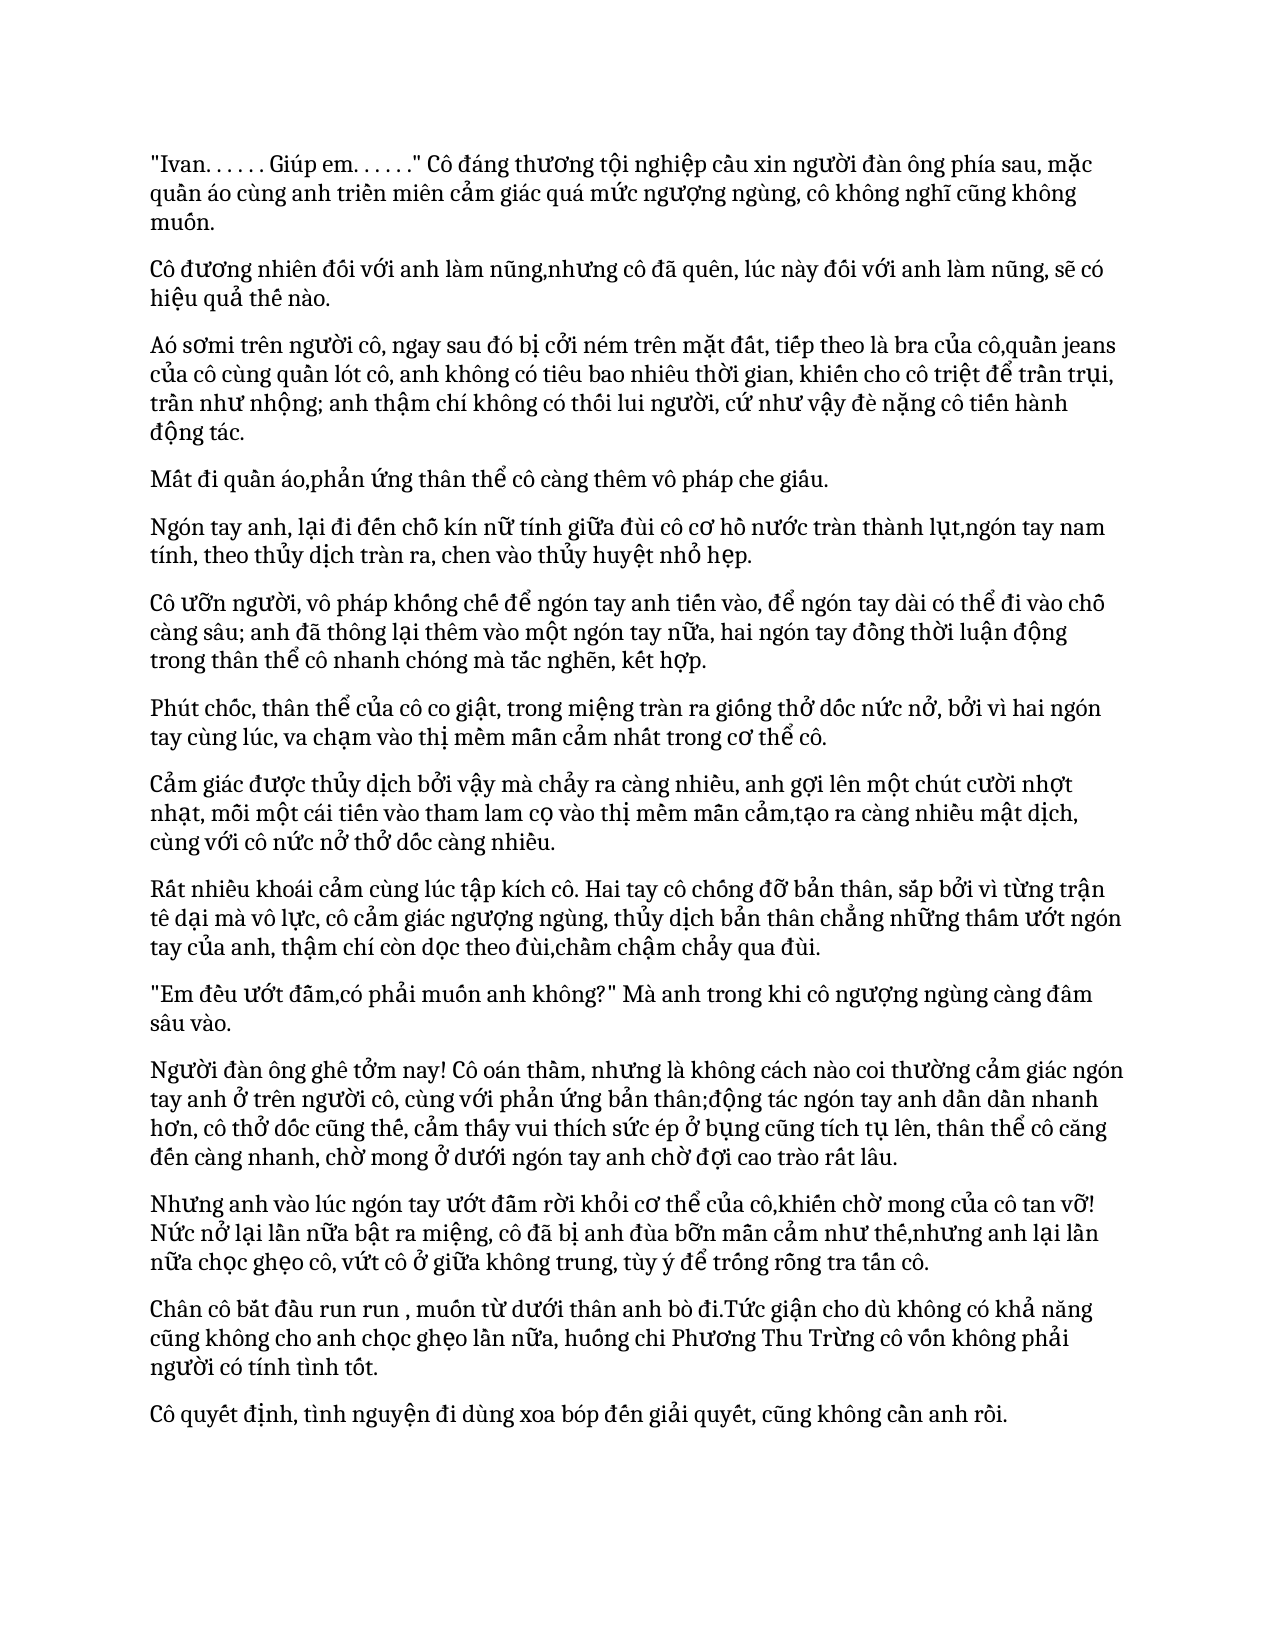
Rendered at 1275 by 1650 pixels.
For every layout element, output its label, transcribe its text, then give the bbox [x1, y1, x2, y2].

text Ngón tay anh, lại đi đến chỗ kín nữ tính giữa đùi cô cơ hồ nước tràn thành lụt,ngón tay nam tính, theo thủy dịch tràn ra, chen vào thủy huyệt nhỏ hẹp. [150, 512, 1125, 570]
text Cô đương nhiên đối với anh làm nũng,nhưng cô đã quên, lúc này đối với anh làm nũng, sẽ có hiệu quả thế nào. [150, 255, 1125, 312]
text "Ivan. . . . . . Giúp em. . . . . ." Cô đáng thương tội nghiệp cầu xin người đàn ông phía sau, mặc quần áo cùng anh triền miên cảm giác quá mức ngượng ngùng, cô không nghĩ cũng không muốn. [150, 150, 1125, 236]
text "Em đều ướt đẫm,có phải muốn anh không?" Mà anh trong khi cô ngượng ngùng càng đâm sâu vào. [150, 980, 1125, 1037]
text Phút chốc, thân thể của cô co giật, trong miệng tràn ra giống thở dốc nức nở, bởi vì hai ngón tay cùng lúc, va chạm vào thị mềm mẫn cảm nhất trong cơ thể cô. [150, 694, 1125, 751]
text Mất đi quần áo,phản ứng thân thể cô càng thêm vô pháp che giấu. [150, 465, 1125, 494]
text Rất nhiều khoái cảm cùng lúc tập kích cô. Hai tay cô chống đỡ bản thân, sắp bởi vì từng trận tê dại mà vô lực, cô cảm giác ngượng ngùng, thủy dịch bản thân chẳng những thấm ướt ngón tay của anh, thậm chí còn dọc theo đùi,chầm chậm chảy qua đùi. [150, 875, 1125, 961]
text Cảm giác được thủy dịch bởi vậy mà chảy ra càng nhiều, anh gợi lên một chút cười nhợt nhạt, mỗi một cái tiến vào tham lam cọ vào thị mềm mẫn cảm,tạo ra càng nhiều mật dịch, cùng với cô nức nở thở dốc càng nhiều. [150, 770, 1125, 856]
text Nhưng anh vào lúc ngón tay ướt đẫm rời khỏi cơ thể của cô,khiến chờ mong của cô tan vỡ! Nức nở lại lần nữa bật ra miệng, cô đã bị anh đùa bỡn mẫn cảm như thế,nhưng anh lại lần nữa chọc ghẹo cô, vứt cô ở giữa không trung, tùy ý để trống rỗng tra tấn cô. [150, 1190, 1125, 1276]
text Cô quyết định, tình nguyện đi dùng xoa bóp đến giải quyết, cũng không cần anh rồi. [150, 1400, 1125, 1429]
text Aó sơmi trên người cô, ngay sau đó bị cởi ném trên mặt đất, tiếp theo là bra của cô,quần jeans của cô cùng quần lót cô, anh không có tiêu bao nhiêu thời gian, khiến cho cô triệt để trần trụi, trần như nhộng; anh thậm chí không có thối lui người, cứ như vậy đè nặng cô tiến hành động tác. [150, 331, 1125, 446]
text Người đàn ông ghê tởm nay! Cô oán thầm, nhưng là không cách nào coi thường cảm giác ngón tay anh ở trên người cô, cùng với phản ứng bản thân;động tác ngón tay anh dần dần nhanh hơn, cô thở dốc cũng thế, cảm thấy vui thích sức ép ở bụng cũng tích tụ lên, thân thể cô căng đến càng nhanh, chờ mong ở dưới ngón tay anh chờ đợi cao trào rất lâu. [150, 1056, 1125, 1171]
text Cô ưỡn người, vô pháp khống chế để ngón tay anh tiến vào, để ngón tay dài có thể đi vào chỗ càng sâu; anh đã thông lại thêm vào một ngón tay nữa, hai ngón tay đồng thời luận động trong thân thể cô nhanh chóng mà tắc nghẽn, kết hợp. [150, 589, 1125, 675]
text Chân cô bắt đầu run run , muốn từ dưới thân anh bò đi.Tức giận cho dù không có khả năng cũng không cho anh chọc ghẹo lần nữa, huống chi Phương Thu Trừng cô vốn không phải người có tính tình tốt. [150, 1295, 1125, 1381]
